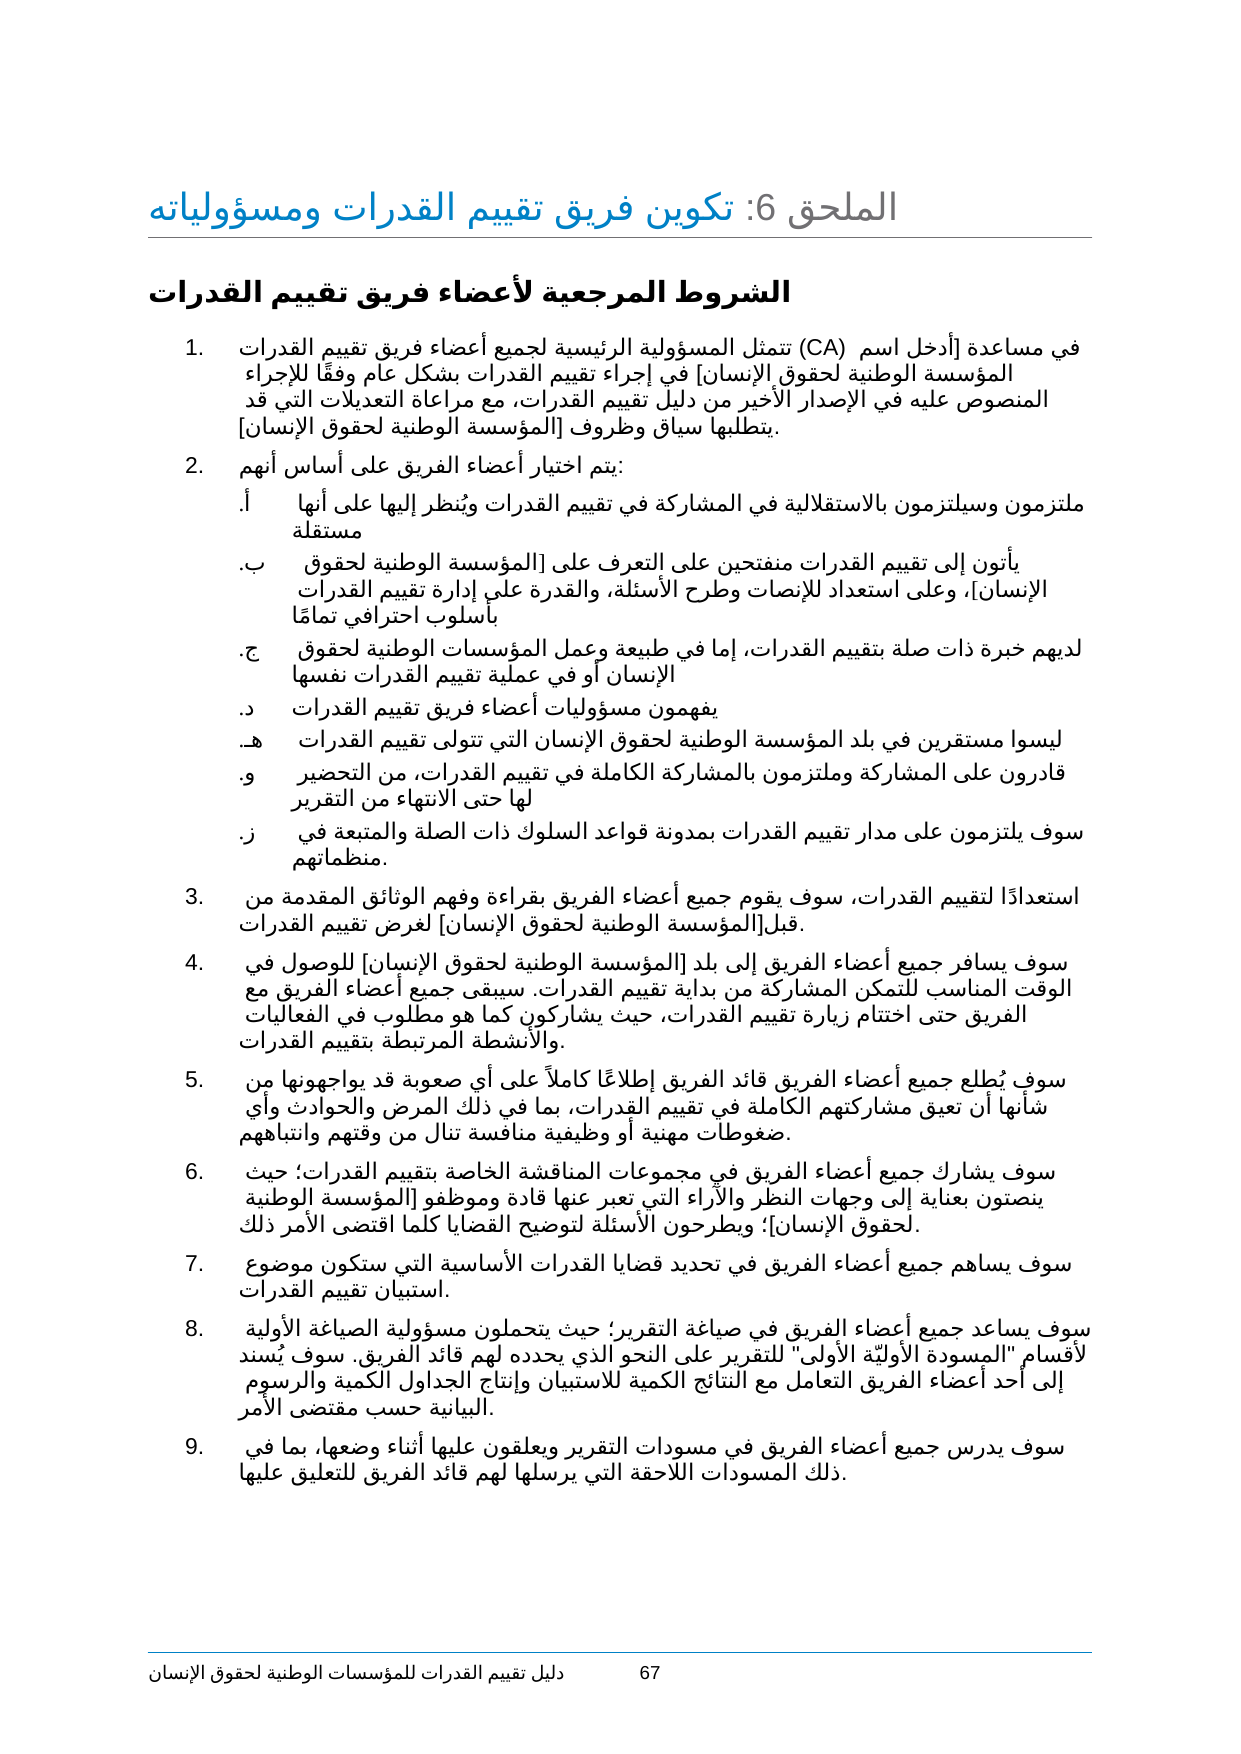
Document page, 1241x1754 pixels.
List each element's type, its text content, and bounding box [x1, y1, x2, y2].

list ب. يأتون إلى تقييم القدرات منفتحين على التعرف على [المؤسسة الوطنية لحقوق الإنسان]، وعلى استعداد للإنصات وطرح الأسئلة، والقدرة على إدارة تقييم القدرات بأسلوب احترافي تمامًا [238, 549, 1092, 628]
list 4. سوف يسافر جميع أعضاء الفريق إلى بلد [المؤسسة الوطنية لحقوق الإنسان] للوصول في الوقت المناسب للتمكن المشاركة من بداية تقييم القدرات. سيبقى جميع أعضاء الفريق مع الفريق حتى اختتام زيارة تقييم القدرات، حيث يشاركون كما هو مطلوب في الفعاليات والأنشطة المرتبطة بتقييم القدرات. [185, 948, 1092, 1054]
list ج. لديهم خبرة ذات صلة بتقييم القدرات، إما في طبيعة وعمل المؤسسات الوطنية لحقوق الإنسان أو في عملية تقييم القدرات نفسها [238, 635, 1092, 687]
list 3. استعدادًا لتقييم القدرات، سوف يقوم جميع أعضاء الفريق بقراءة وفهم الوثائق المقدمة من قبل[المؤسسة الوطنية لحقوق الإنسان] لغرض تقييم القدرات. [185, 883, 1092, 936]
list د. يفهمون مسؤوليات أعضاء فريق تقييم القدرات [238, 694, 1092, 720]
list ز. سوف يلتزمون على مدار تقييم القدرات بمدونة قواعد السلوك ذات الصلة والمتبعة في منظماتهم. [238, 818, 1092, 871]
list و. قادرون على المشاركة وملتزمون بالمشاركة الكاملة في تقييم القدرات، من التحضير لها حتى الانتهاء من التقرير [238, 759, 1092, 812]
list 2. يتم اختيار أعضاء الفريق على أساس أنهم: [185, 452, 1092, 478]
list 8. سوف يساعد جميع أعضاء الفريق في صياغة التقرير؛ حيث يتحملون مسؤولية الصياغة الأولية لأقسام "المسودة الأوليّة الأولى" للتقرير على النحو الذي يحدده لهم قائد الفريق. سوف يُسند إلى أحد أعضاء الفريق التعامل مع النتائج الكمية للاستبيان وإنتاج الجداول الكمية والرسوم البيانية حسب مقتضى الأمر. [185, 1315, 1092, 1420]
list هـ. ليسوا مستقرين في بلد المؤسسة الوطنية لحقوق الإنسان التي تتولى تقييم القدرات [238, 726, 1092, 753]
subtitle الشروط المرجعية لأعضاء فريق تقييم القدرات [148, 275, 1092, 309]
list أ. ملتزمون وسيلتزمون بالاستقلالية في المشاركة في تقييم القدرات ويُنظر إليها على أنها مستقلة [238, 491, 1092, 543]
list 6. سوف يشارك جميع أعضاء الفريق في مجموعات المناقشة الخاصة بتقييم القدرات؛ حيث ينصتون بعناية إلى وجهات النظر والآراء التي تعبر عنها قادة وموظفو [المؤسسة الوطنية لحقوق الإنسان]؛ ويطرحون الأسئلة لتوضيح القضايا كلما اقتضى الأمر ذلك. [185, 1158, 1092, 1237]
list 5. سوف يُطلع جميع أعضاء الفريق قائد الفريق إطلاعًا كاملاً على أي صعوبة قد يواجهونها من شأنها أن تعيق مشاركتهم الكاملة في تقييم القدرات، بما في ذلك المرض والحوادث وأي ضغوطات مهنية أو وظيفية منافسة تنال من وقتهم وانتباههم. [185, 1066, 1092, 1145]
list 7. سوف يساهم جميع أعضاء الفريق في تحديد قضايا القدرات الأساسية التي ستكون موضوع استبيان تقييم القدرات. [185, 1249, 1092, 1302]
list 1. تتمثل المسؤولية الرئيسية لجميع أعضاء فريق تقييم القدرات (CA) في مساعدة [أدخل اسم المؤسسة الوطنية لحقوق الإنسان] في إجراء تقييم القدرات بشكل عام وفقًا للإجراء المنصوص عليه في الإصدار الأخير من دليل تقييم القدرات، مع مراعاة التعديلات التي قد يتطلبها سياق وظروف [المؤسسة الوطنية لحقوق الإنسان]. [185, 334, 1092, 439]
list 9. سوف يدرس جميع أعضاء الفريق في مسودات التقرير ويعلقون عليها أثناء وضعها، بما في ذلك المسودات اللاحقة التي يرسلها لهم قائد الفريق للتعليق عليها. [185, 1433, 1092, 1485]
subtitle الملحق 6: تكوين فريق تقييم القدرات ومسؤولياته [148, 185, 1092, 237]
